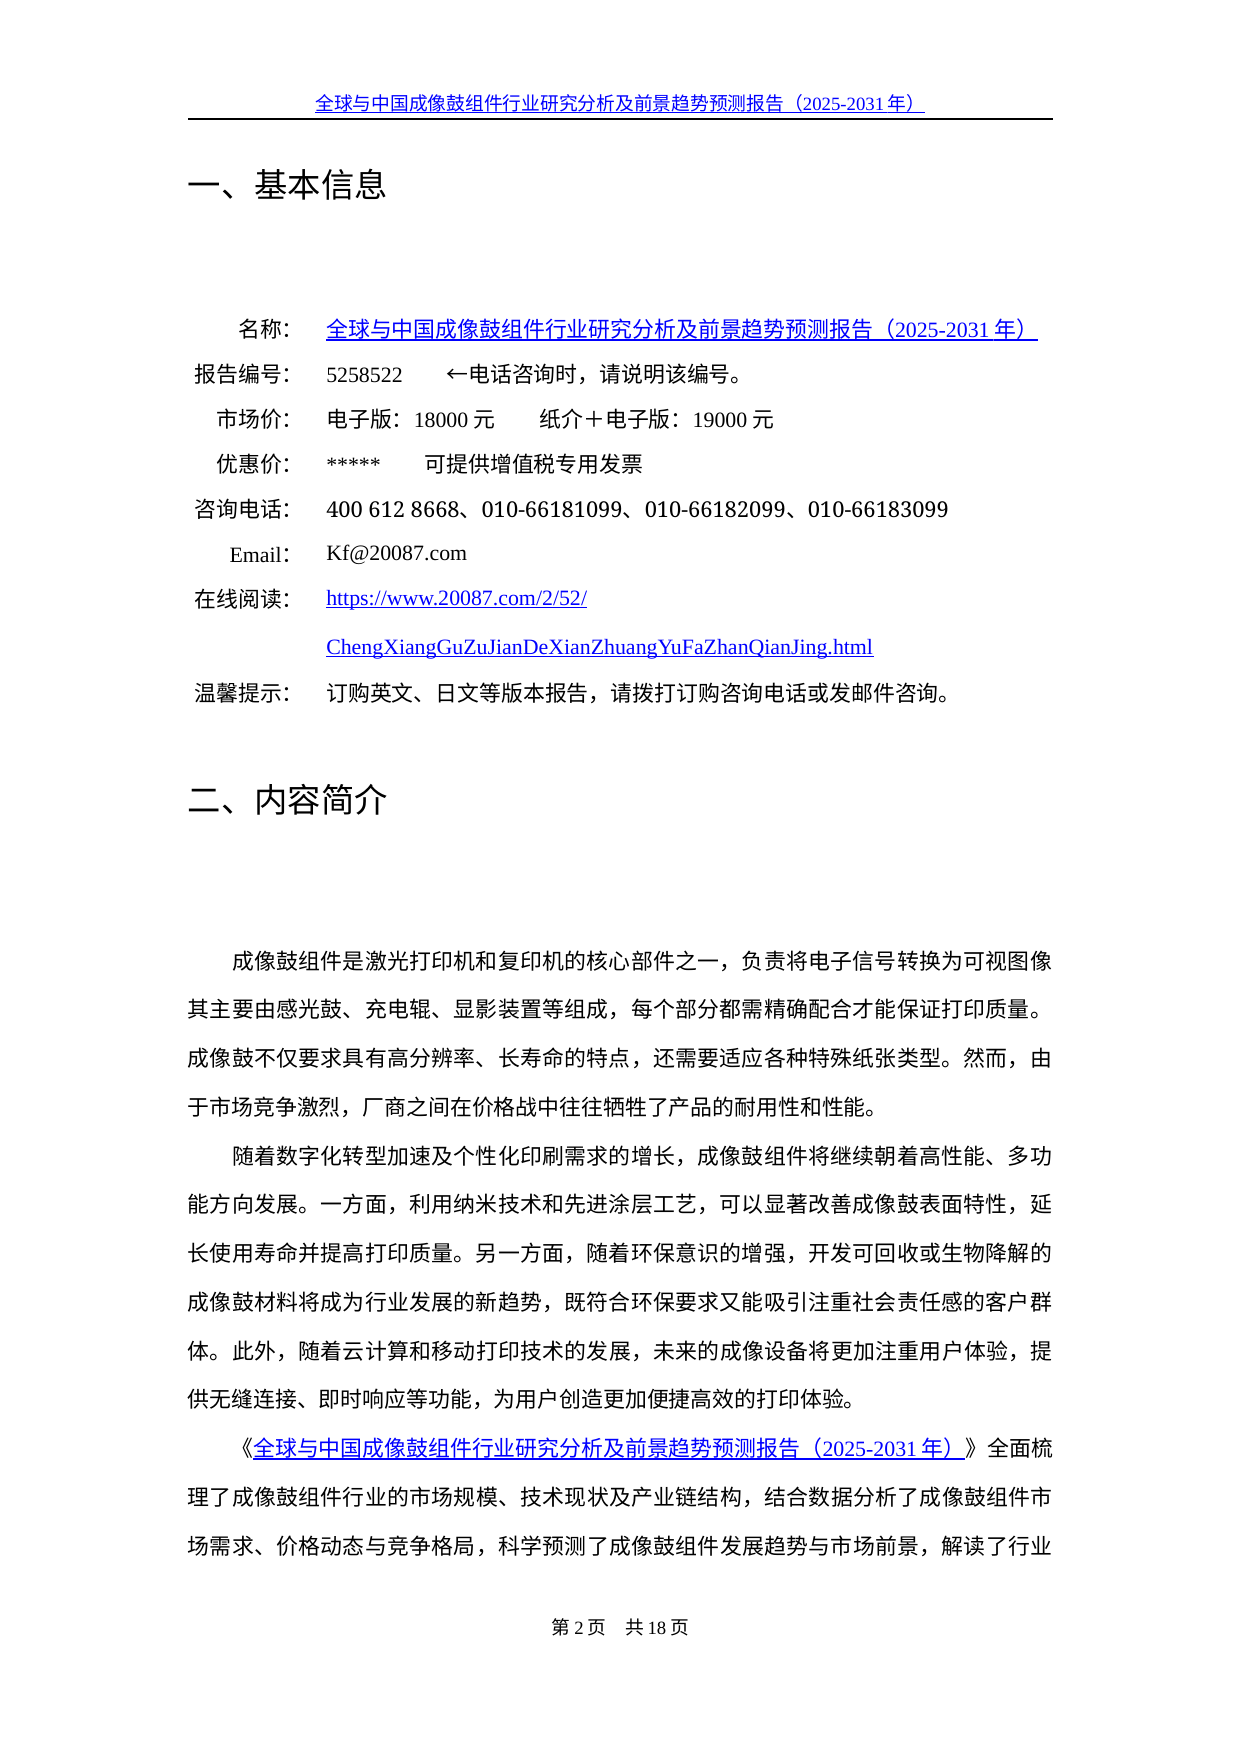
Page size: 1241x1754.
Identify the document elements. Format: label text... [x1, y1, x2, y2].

table_cell 温馨提示： [167, 675, 315, 720]
table_cell 电子版：18000 元 纸介＋电子版：19000 元 [315, 402, 1073, 447]
table_header 名称： [167, 312, 315, 357]
table_cell 优惠价： [167, 447, 315, 492]
title 二、内容简介 [187, 766, 1053, 831]
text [187, 943, 1053, 1561]
table_cell 订购英文、日文等版本报告，请拨打订购咨询电话或发邮件咨询。 [315, 675, 1073, 720]
table_header 全球与中国成像鼓组件行业研究分析及前景趋势预测报告（2025-2031年） [315, 312, 1073, 357]
table_cell 5258522 ←电话咨询时，请说明该编号。 [315, 357, 1073, 402]
table_cell 在线阅读： [167, 582, 315, 675]
table_cell 报告编号： [167, 357, 315, 402]
table_cell Email： [167, 537, 315, 582]
table_cell 咨询电话： [167, 492, 315, 537]
table_cell ***** 可提供增值税专用发票 [315, 447, 1073, 492]
title 一、基本信息 [187, 150, 1053, 215]
table_cell 400 612 8668、010-66181099、010-66182099、010-66183099 [315, 492, 1073, 537]
table_cell [315, 582, 1073, 675]
table_cell 市场价： [167, 402, 315, 447]
table_cell Kf@20087.com [315, 537, 1073, 582]
